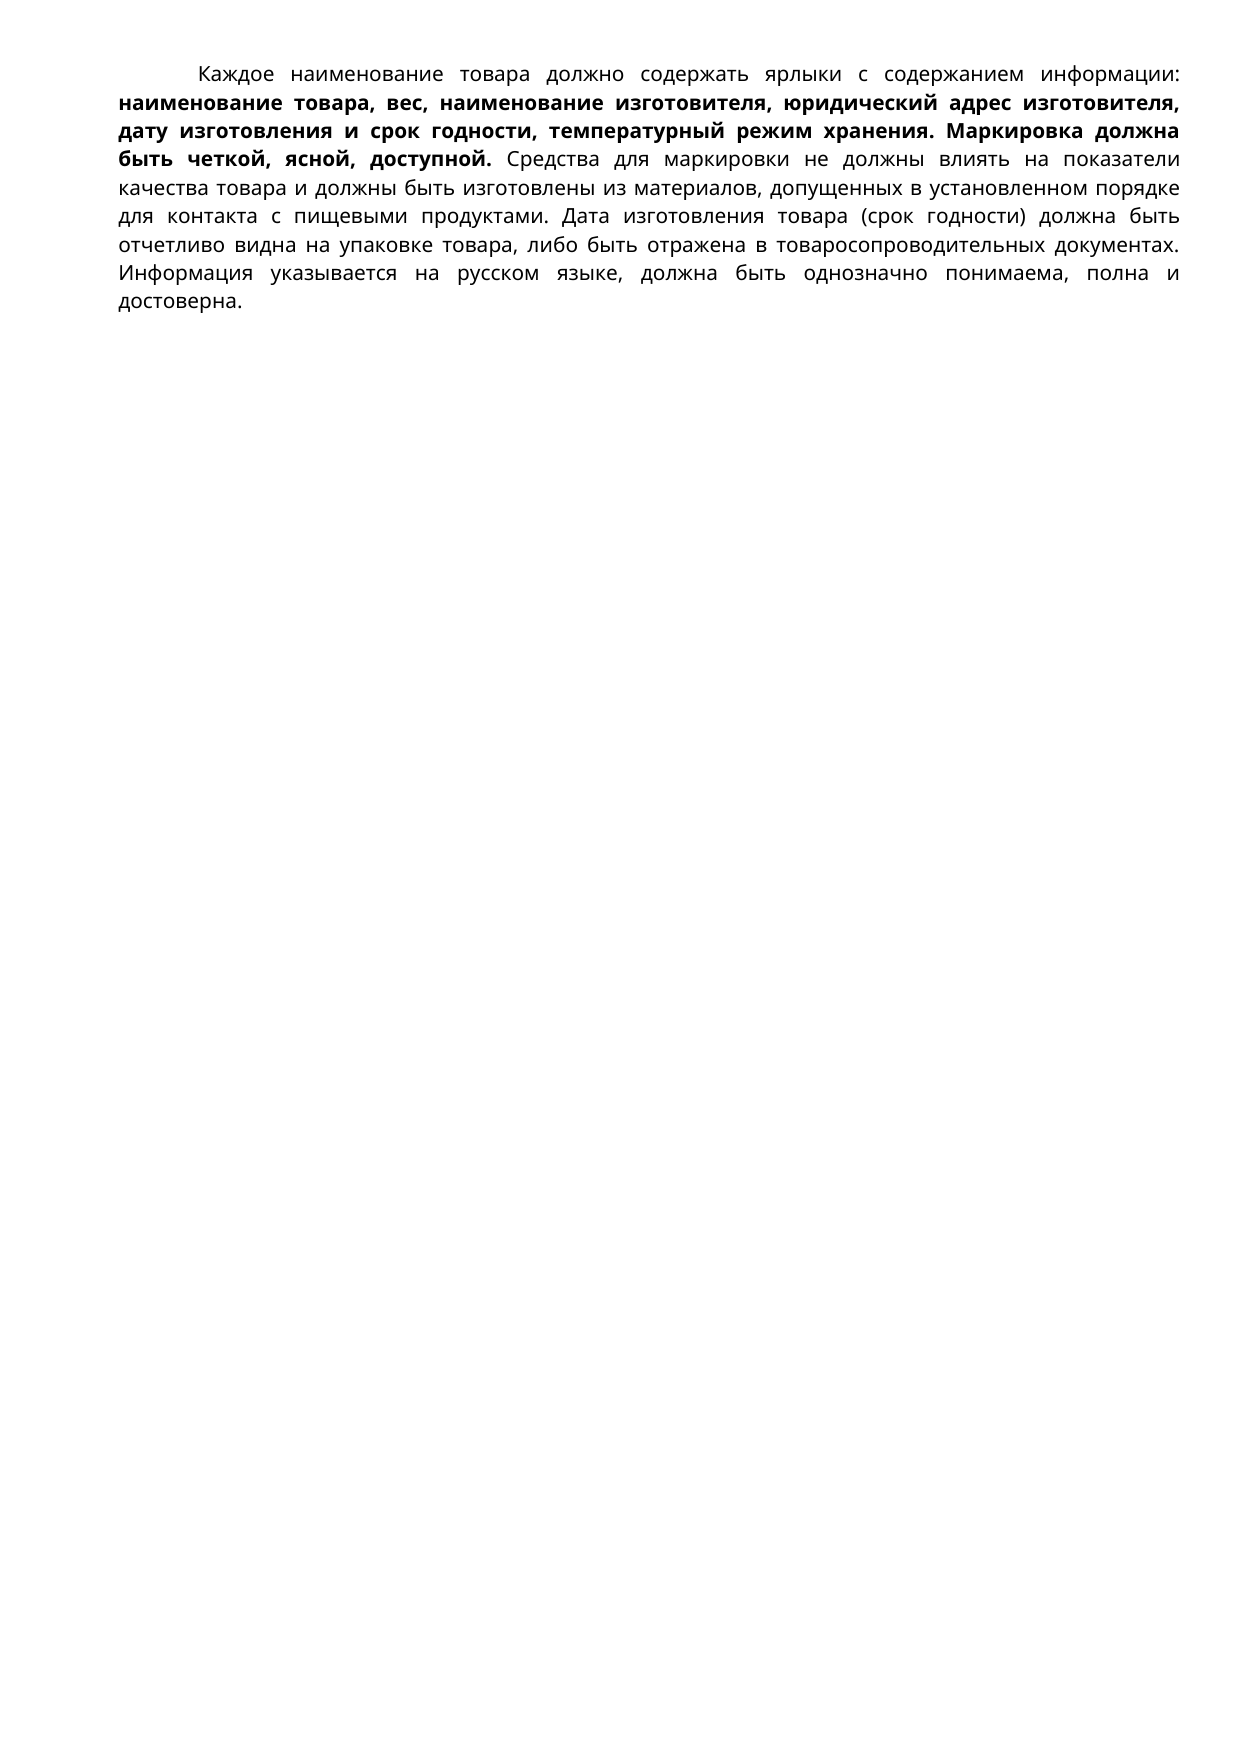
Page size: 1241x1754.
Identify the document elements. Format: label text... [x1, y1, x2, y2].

text Каждое наименование товара должно содержать ярлыки с содержанием информации: наименование товара, вес, наименование изготовителя, юридический адрес изготовителя, дату изготовления и срок годности, температурный режим хранения. Маркировка должна быть четкой, ясной, доступной. Средства для маркировки не должны влиять на показатели качества товара и должны быть изготовлены из материалов, допущенных в установленном порядке для контакта с пищевыми продуктами. Дата изготовления товара (срок годности) должна быть отчетливо видна на упаковке товара, либо быть отражена в товаросопроводительных документах. Информация указывается на русском языке, должна быть однозначно понимаема, полна и достоверна. [118, 59, 1181, 315]
